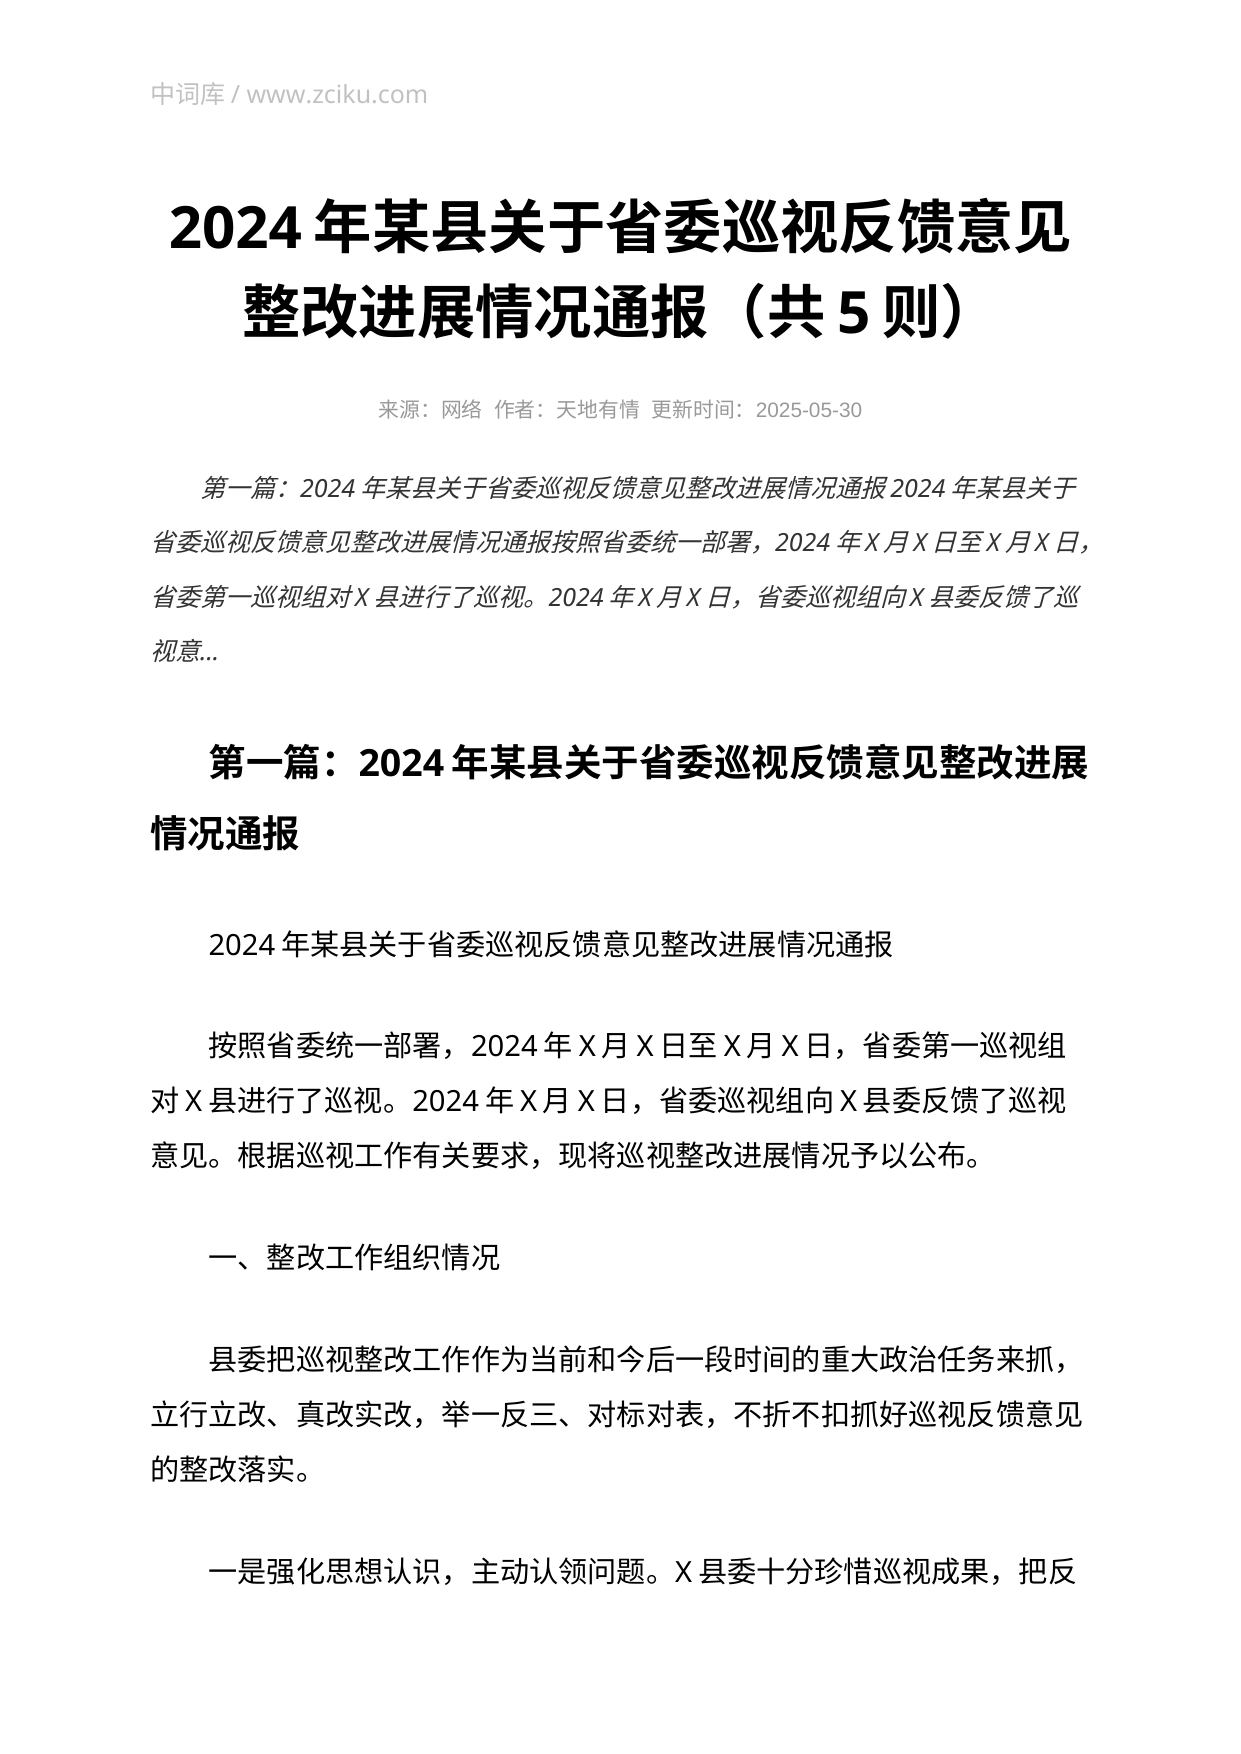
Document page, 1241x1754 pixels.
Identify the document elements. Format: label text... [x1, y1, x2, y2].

text 第一篇：2024年某县关于省委巡视反馈意见整改进展情况通报2024年某县关于省委巡视反馈意见整改进展情况通报按照省委统一部署，2024年X月X日至X月X日，省委第一巡视组对X县进行了巡视。2024年X月X日，省委巡视组向X县委反馈了巡视意... [150, 468, 1090, 668]
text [150, 1548, 1090, 1591]
text 来源：网络 作者：天地有情 更新时间：2025-05-30 [150, 398, 1090, 422]
text 县委把巡视整改工作作为当前和今后一段时间的重大政治任务来抓，立行立改、真改实改，举一反三、对标对表，不折不扣抓好巡视反馈意见的整改落实。 [150, 1337, 1090, 1489]
text 2024年某县关于省委巡视反馈意见整改进展情况通报 [150, 921, 1090, 963]
subtitle 2024年某县关于省委巡视反馈意见整改进展情况通报（共5则） [150, 181, 1090, 351]
text 第一篇：2024年某县关于省委巡视反馈意见整改进展情况通报 [150, 733, 1090, 858]
text 按照省委统一部署，2024年X月X日至X月X日，省委第一巡视组对X县进行了巡视。2024年X月X日，省委巡视组向X县委反馈了巡视意见。根据巡视工作有关要求，现将巡视整改进展情况予以公布。 [150, 1023, 1090, 1175]
text 一、整改工作组织情况 [150, 1235, 1090, 1277]
